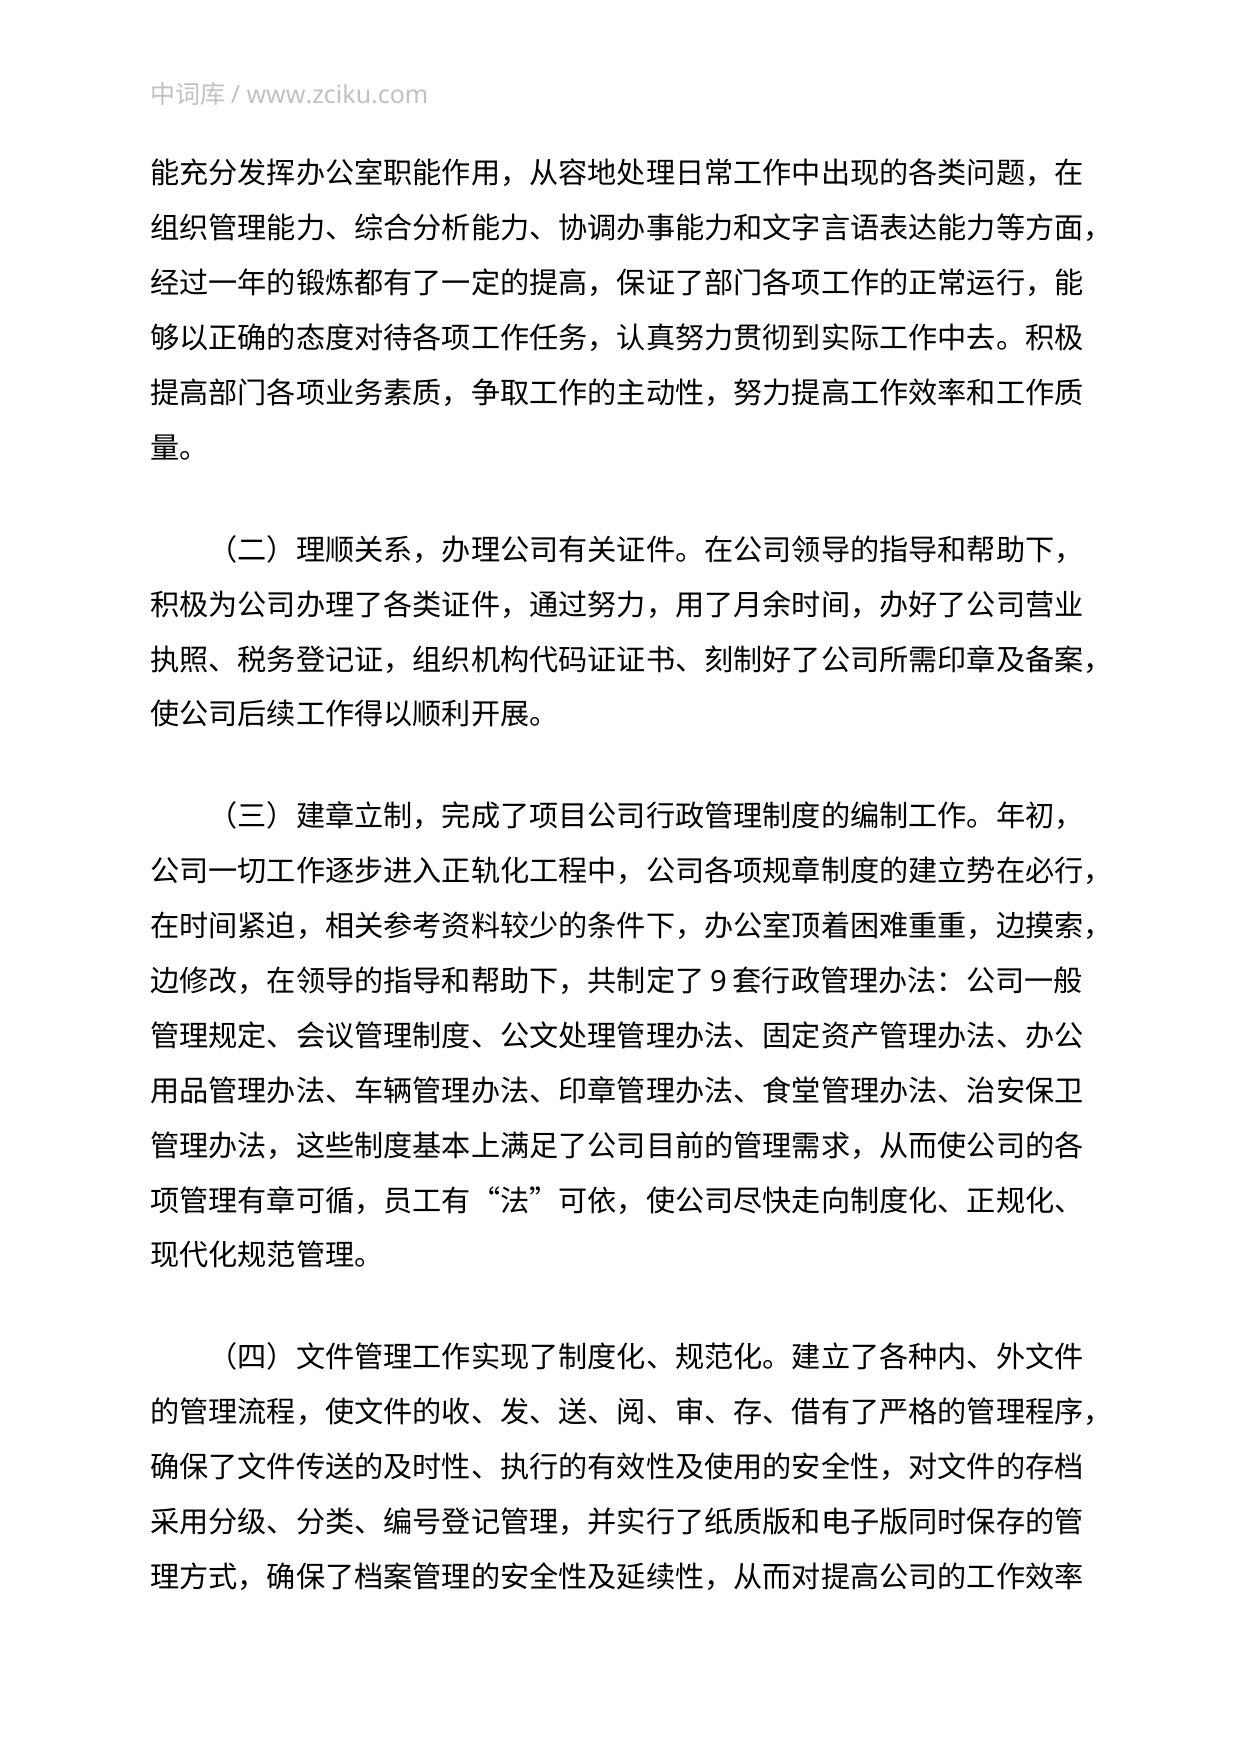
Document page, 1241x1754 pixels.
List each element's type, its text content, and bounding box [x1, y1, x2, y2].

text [150, 150, 1090, 467]
text （二）理顺关系，办理公司有关证件。在公司领导的指导和帮助下，积极为公司办理了各类证件，通过努力，用了月余时间，办好了公司营业执照、税务登记证，组织机构代码证证书、刻制好了公司所需印章及备案，使公司后续工作得以顺利开展。 [150, 526, 1090, 733]
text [150, 1334, 1090, 1596]
text （三）建章立制，完成了项目公司行政管理制度的编制工作。年初，公司一切工作逐步进入正轨化工程中，公司各项规章制度的建立势在必行，在时间紧迫，相关参考资料较少的条件下，办公室顶着困难重重，边摸索，边修改，在领导的指导和帮助下，共制定了9套行政管理办法：公司一般管理规定、会议管理制度、公文处理管理办法、固定资产管理办法、办公用品管理办法、车辆管理办法、印章管理办法、食堂管理办法、治安保卫管理办法，这些制度基本上满足了公司目前的管理需求，从而使公司的各项管理有章可循，员工有“法”可依，使公司尽快走向制度化、正规化、现代化规范管理。 [150, 793, 1090, 1274]
